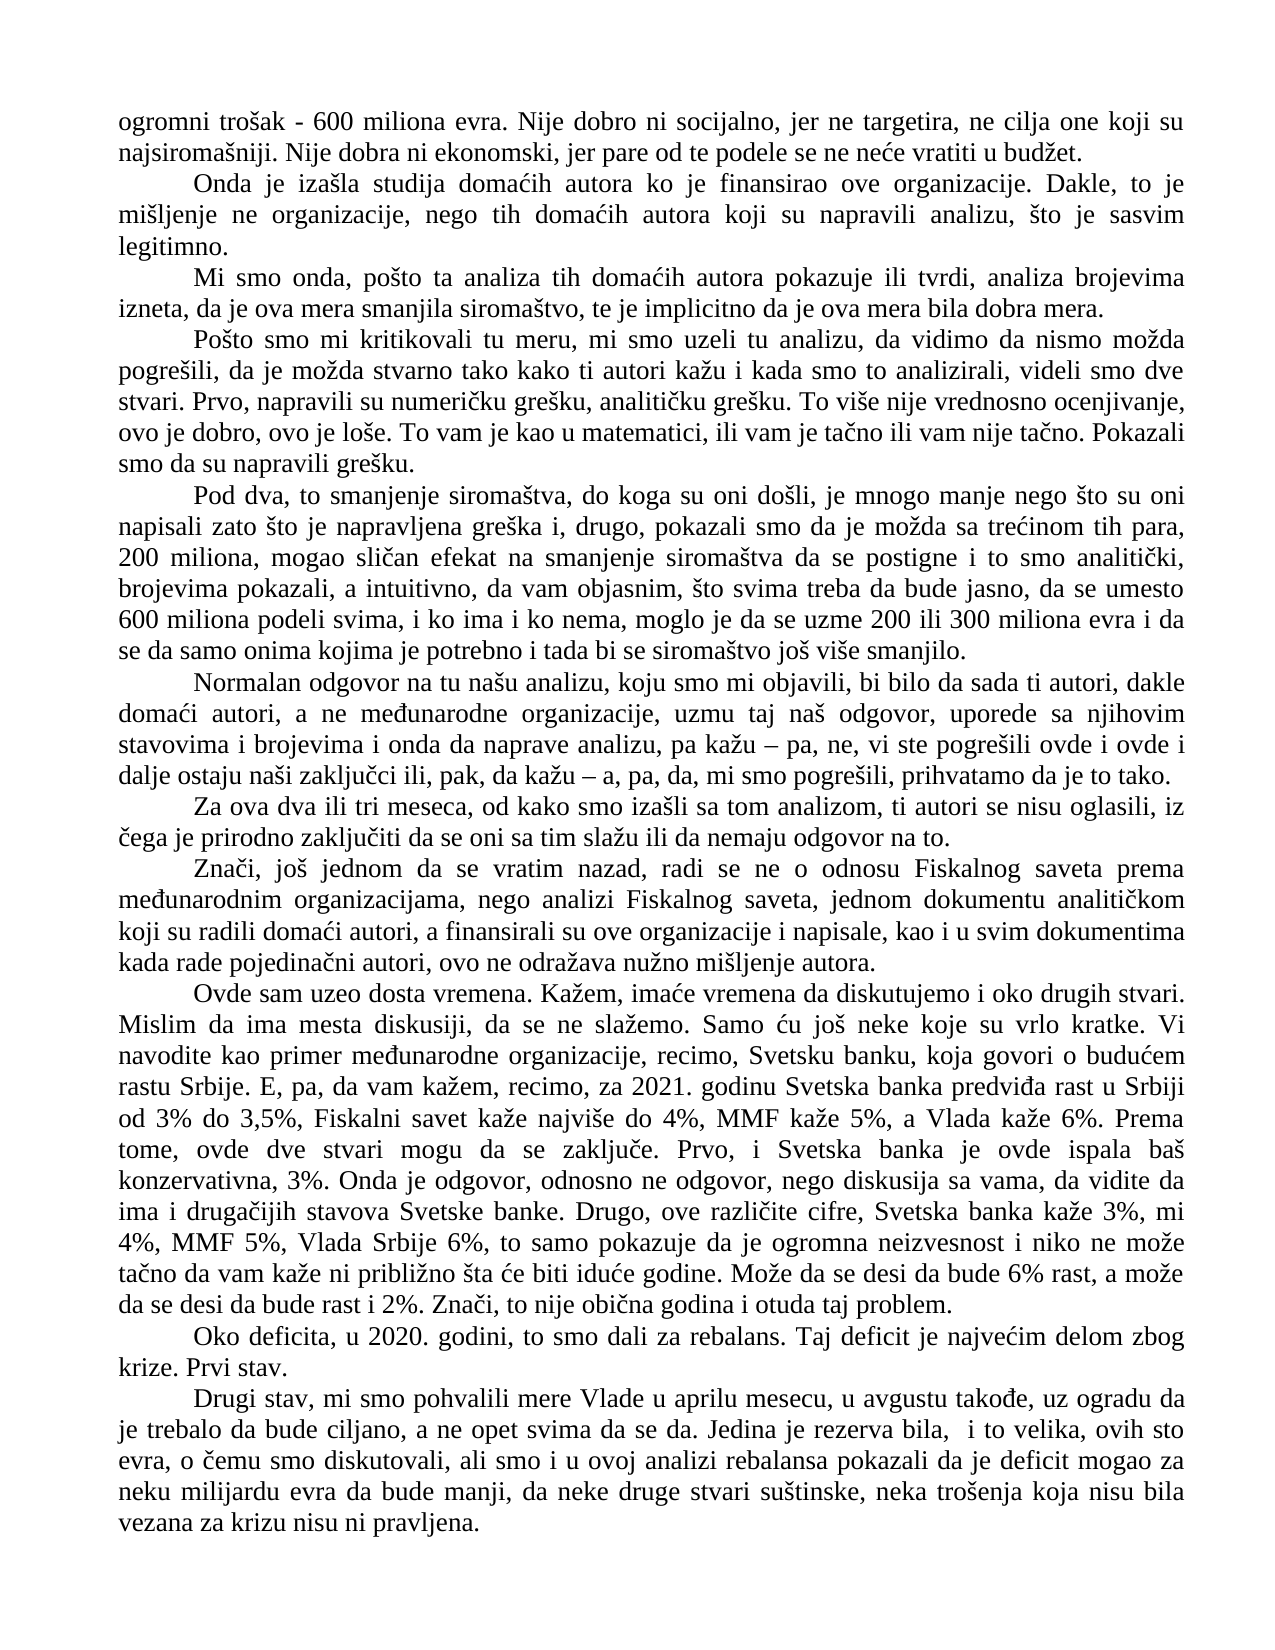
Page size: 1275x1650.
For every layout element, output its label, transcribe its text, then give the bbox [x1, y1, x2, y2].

text Ovde sam uzeo dosta vremena. Kažem, imaće vremena da diskutujemo i oko drugih stvari. Mislim da ima mesta diskusiji, da se ne slažemo. Samo ću još neke koje su vrlo kratke. Vi navodite kao primer međunarodne organizacije, recimo, Svetsku banku, koja govori o budućem rastu Srbije. E, pa, da vam kažem, recimo, za 2021. godinu Svetska banka predviđa rast u Srbiji od 3% do 3,5%, Fiskalni savet kaže najviše do 4%, MMF kaže 5%, a Vlada kaže 6%. Prema tome, ovde dve stvari mogu da se zaključe. Prvo, i Svetska banka je ovde ispala baš konzervativna, 3%. Onda je odgovor, odnosno ne odgovor, nego diskusija sa vama, da vidite da ima i drugačijih stavova Svetske banke. Drugo, ove različite cifre, Svetska banka kaže 3%, mi 4%, MMF 5%, Vlada Srbije 6%, to samo pokazuje da je ogromna neizvesnost i niko ne može tačno da vam kaže ni približno šta će biti iduće godine. Može da se desi da bude 6% rast, a može da se desi da bude rast i 2%. Znači, to nije obična godina i otuda taj problem. [118, 977, 1186, 1320]
text Pod dva, to smanjenje siromaštva, do koga su oni došli, je mnogo manje nego što su oni napisali zato što je napravljena greška i, drugo, pokazali smo da je možda sa trećinom tih para, 200 miliona, mogao sličan efekat na smanjenje siromaštva da se postigne i to smo analitički, brojevima pokazali, a intuitivno, da vam objasnim, što svima treba da bude jasno, da se umesto 600 miliona podeli svima, i ko ima i ko nema, moglo je da se uzme 200 ili 300 miliona evra i da se da samo onima kojima je potrebno i tada bi se siromaštvo još više smanjilo. [118, 479, 1186, 666]
text Za ova dva ili tri meseca, od kako smo izašli sa tom analizom, ti autori se nisu oglasili, iz čega je prirodno zaključiti da se oni sa tim slažu ili da nemaju odgovor na to. [118, 790, 1186, 852]
text Mi smo onda, pošto ta analiza tih domaćih autora pokazuje ili tvrdi, analiza brojevima izneta, da je ova mera smanjila siromaštvo, te je implicitno da je ova mera bila dobra mera. [118, 261, 1186, 323]
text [118, 105, 1186, 167]
text Normalan odgovor na tu našu analizu, koju smo mi objavili, bi bilo da sada ti autori, dakle domaći autori, a ne međunarodne organizacije, uzmu taj naš odgovor, uporede sa njihovim stavovima i brojevima i onda da naprave analizu, pa kažu – pa, ne, vi ste pogrešili ovde i ovde i dalje ostaju naši zaključci ili, pak, da kažu – a, pa, da, mi smo pogrešili, prihvatamo da je to tako. [118, 666, 1186, 790]
text Oko deficita, u 2020. godini, to smo dali za rebalans. Taj deficit je najvećim delom zbog krize. Prvi stav. [118, 1320, 1186, 1382]
text Znači, još jednom da se vratim nazad, radi se ne o odnosu Fiskalnog saveta prema međunarodnim organizacijama, nego analizi Fiskalnog saveta, jednom dokumentu analitičkom koji su radili domaći autori, a finansirali su ove organizacije i napisale, kao i u svim dokumentima kada rade pojedinačni autori, ovo ne odražava nužno mišljenje autora. [118, 852, 1186, 977]
text Pošto smo mi kritikovali tu meru, mi smo uzeli tu analizu, da vidimo da nismo možda pogrešili, da je možda stvarno tako kako ti autori kažu i kada smo to analizirali, videli smo dve stvari. Prvo, napravili su numeričku grešku, analitičku grešku. To više nije vrednosno ocenjivanje, ovo je dobro, ovo je loše. To vam je kao u matematici, ili vam je tačno ili vam nije tačno. Pokazali smo da su napravili grešku. [118, 323, 1186, 479]
text Onda je izašla studija domaćih autora ko je finansirao ove organizacije. Dakle, to je mišljenje ne organizacije, nego tih domaćih autora koji su napravili analizu, što je sasvim legitimno. [118, 167, 1186, 261]
text Drugi stav, mi smo pohvalili mere Vlade u aprilu mesecu, u avgustu takođe, uz ogradu da je trebalo da bude ciljano, a ne opet svima da se da. Jedina je rezerva bila, i to velika, ovih sto evra, o čemu smo diskutovali, ali smo i u ovoj analizi rebalansa pokazali da je deficit mogao za neku milijardu evra da bude manji, da neke druge stvari suštinske, neka trošenja koja nisu bila vezana za krizu nisu ni pravljena. [118, 1382, 1186, 1538]
